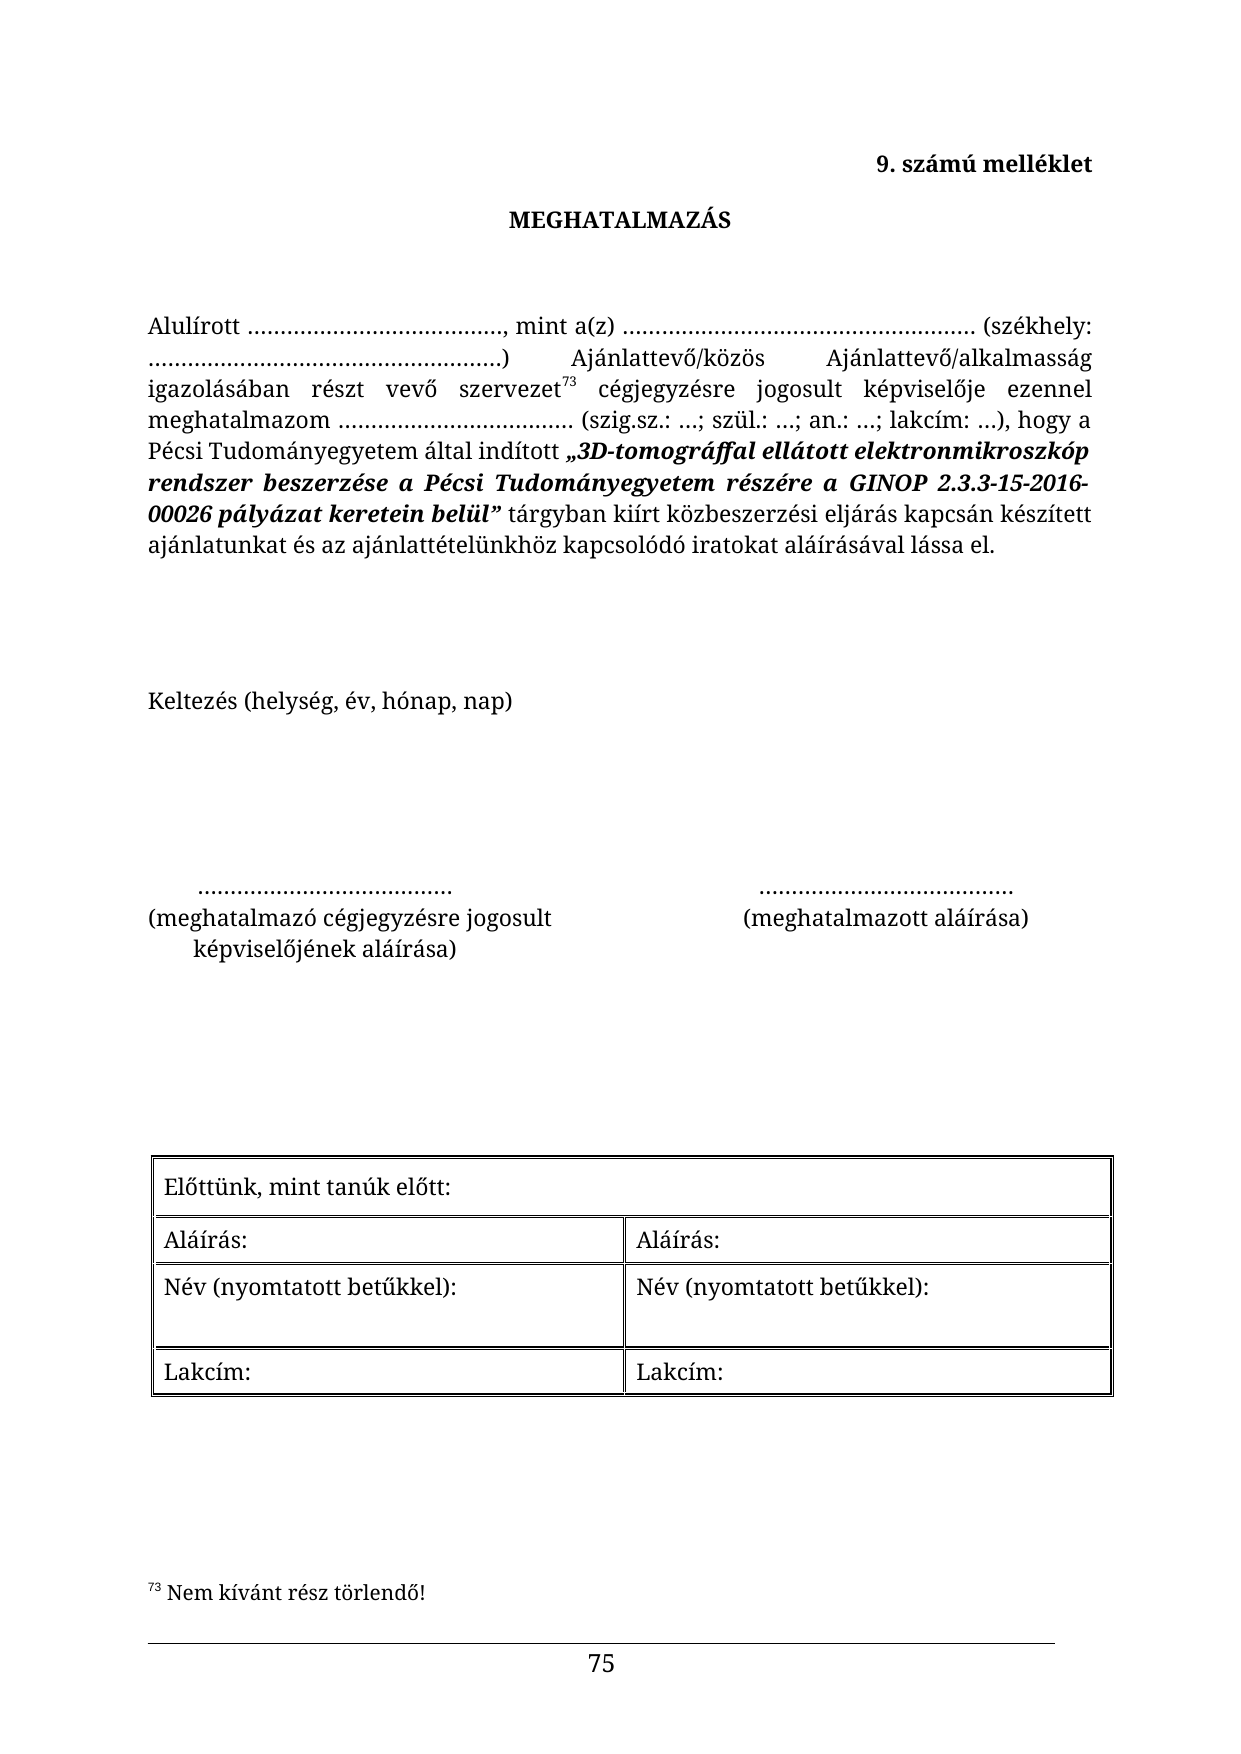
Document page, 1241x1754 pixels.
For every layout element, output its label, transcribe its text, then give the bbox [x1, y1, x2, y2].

text Alulírott …………………………………, mint a(z) ……………………………………………… (székhely: ………………………………………………) Ajánlattevő/közös Ajánlattevő/alkalmasság igazolásában részt vevő szervezet cégjegyzésre jogosult képviselője ezennel meghatalmazom ……………………………… (szig.sz.: …; szül.: …; an.: …; lakcím: …), hogy a Pécsi Tudományegyetem által indított „3D-tomográffal ellátott elektronmikroszkóp rendszer beszerzése a Pécsi Tudományegyetem részére a GINOP 2.3.3-15-2016-00026 pályázat keretein belül” tárgyban kiírt közbeszerzési eljárás kapcsán készített ajánlatunkat és az ajánlattételünkhöz kapcsolódó iratokat aláírásával lássa el. [148, 310, 1092, 560]
table_cell Név (nyomtatott betűkkel): [152, 1262, 625, 1346]
table_cell Lakcím: [154, 1346, 625, 1393]
table_header Előttünk, mint tanúk előtt: [154, 1159, 1110, 1215]
text képviselőjének aláírása) [148, 933, 1092, 964]
table_cell Név (nyomtatott betűkkel): [625, 1262, 1112, 1346]
table_cell Aláírás: [152, 1215, 625, 1262]
text 9. számú melléklet [148, 148, 1092, 179]
table_cell Aláírás: [625, 1215, 1112, 1262]
table_cell Lakcím: [625, 1346, 1111, 1393]
text Keltezés (helység, év, hónap, nap) [148, 685, 1092, 716]
text MEGHATALMAZÁS [148, 204, 1092, 235]
text (meghatalmazó cégjegyzésre jogosult (meghatalmazott aláírása) [148, 901, 1092, 933]
text ………………………………… ………………………………… [148, 870, 1092, 901]
